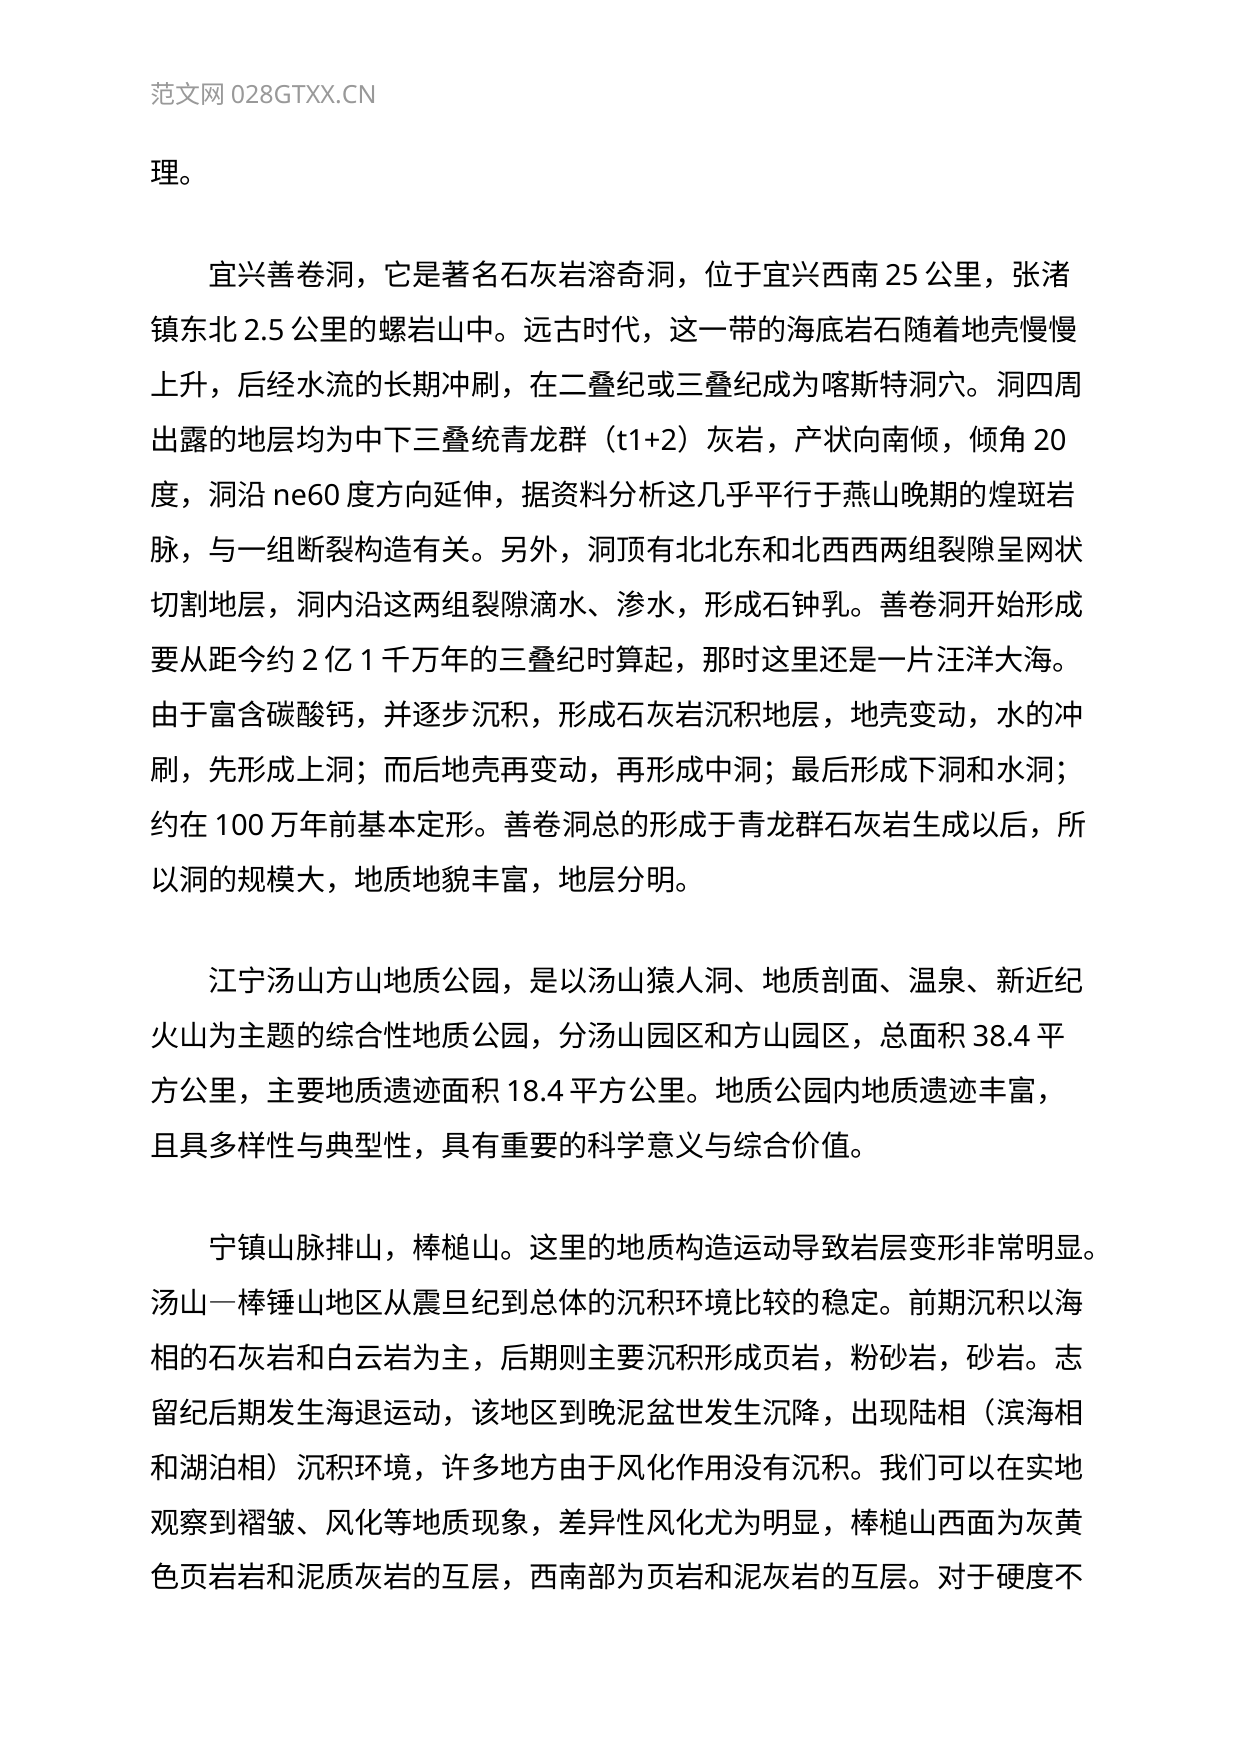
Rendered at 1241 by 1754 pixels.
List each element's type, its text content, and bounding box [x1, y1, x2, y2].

text 江宁汤山方山地质公园，是以汤山猿人洞、地质剖面、温泉、新近纪火山为主题的综合性地质公园，分汤山园区和方山园区，总面积38.4平方公里，主要地质遗迹面积18.4平方公里。地质公园内地质遗迹丰富，且具多样性与典型性，具有重要的科学意义与综合价值。 [150, 958, 1090, 1165]
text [150, 150, 1090, 192]
text 宜兴善卷洞，它是著名石灰岩溶奇洞，位于宜兴西南25公里，张渚镇东北2.5公里的螺岩山中。远古时代，这一带的海底岩石随着地壳慢慢上升，后经水流的长期冲刷，在二叠纪或三叠纪成为喀斯特洞穴。洞四周出露的地层均为中下三叠统青龙群（t1+2）灰岩，产状向南倾，倾角20度，洞沿ne60度方向延伸，据资料分析这几乎平行于燕山晚期的煌斑岩脉，与一组断裂构造有关。另外，洞顶有北北东和北西西两组裂隙呈网状切割地层，洞内沿这两组裂隙滴水、渗水，形成石钟乳。善卷洞开始形成要从距今约2亿1千万年的三叠纪时算起，那时这里还是一片汪洋大海。由于富含碳酸钙，并逐步沉积，形成石灰岩沉积地层，地壳变动，水的冲刷，先形成上洞；而后地壳再变动，再形成中洞；最后形成下洞和水洞；约在100万年前基本定形。善卷洞总的形成于青龙群石灰岩生成以后，所以洞的规模大，地质地貌丰富，地层分明。 [150, 252, 1090, 898]
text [150, 1225, 1090, 1596]
